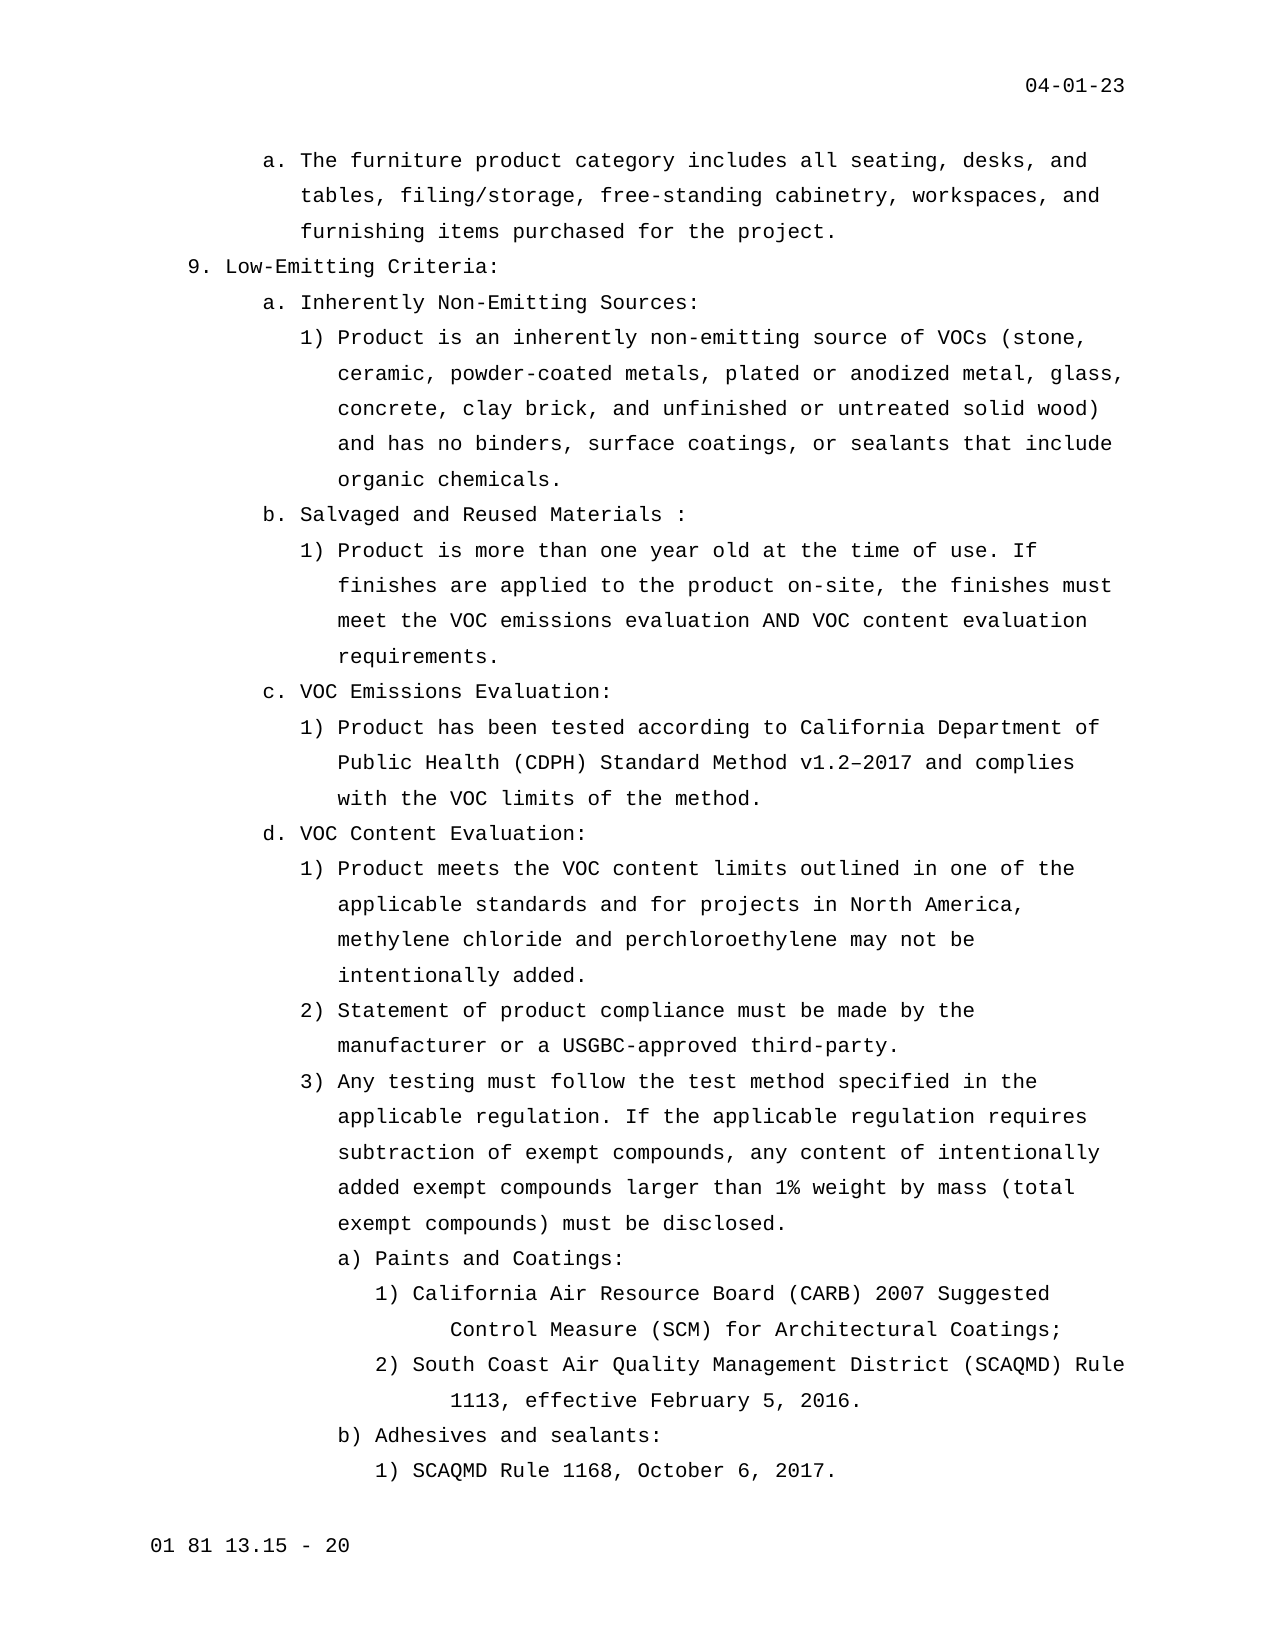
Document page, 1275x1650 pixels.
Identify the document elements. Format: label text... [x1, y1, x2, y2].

text California Air Resource Board (CARB) 2007 Suggested Control Measure (SCM) for Architectural Coatings; [375, 1283, 1125, 1342]
text SCAQMD Rule 1168, October 6, 2017. [375, 1460, 1125, 1484]
text Paints and Coatings: [337, 1248, 1125, 1272]
text South Coast Air Quality Management District (SCAQMD) Rule 1113, effective February 5, 2016. [375, 1354, 1125, 1413]
text Any testing must follow the test method specified in the applicable regulation. If the applicable regulation requires subtraction of exempt compounds, any content of intentionally added exempt compounds larger than 1% weight by mass (total exempt compounds) must be disclosed. [300, 1071, 1125, 1236]
text VOC Content Evaluation: [262, 823, 1125, 847]
text The furniture product category includes all seating, desks, and tables, filing/storage, free-standing cabinetry, workspaces, and furnishing items purchased for the project. [262, 150, 1125, 244]
text Adhesives and sealants: [337, 1425, 1125, 1449]
text Product has been tested according to California Department of Public Health (CDPH) Standard Method v1.2–2017 and complies with the VOC limits of the method. [300, 717, 1125, 811]
text VOC Emissions Evaluation: [262, 681, 1125, 705]
text Inherently Non-Emitting Sources: [262, 292, 1125, 315]
text Product is an inherently non-emitting source of VOCs (stone, ceramic, powder-coated metals, plated or anodized metal, glass, concrete, clay brick, and unfinished or untreated solid wood) and has no binders, surface coatings, or sealants that include organic chemicals. [300, 327, 1125, 492]
text Low-Emitting Criteria: [187, 256, 1125, 280]
text Statement of product compliance must be made by the manufacturer or a USGBC-approved third-party. [300, 1000, 1125, 1059]
text Salvaged and Reused Materials : [262, 504, 1125, 528]
text Product meets the VOC content limits outlined in one of the applicable standards and for projects in North America, methylene chloride and perchloroethylene may not be intentionally added. [300, 858, 1125, 988]
text Product is more than one year old at the time of use. If finishes are applied to the product on-site, the finishes must meet the VOC emissions evaluation AND VOC content evaluation requirements. [300, 539, 1125, 669]
